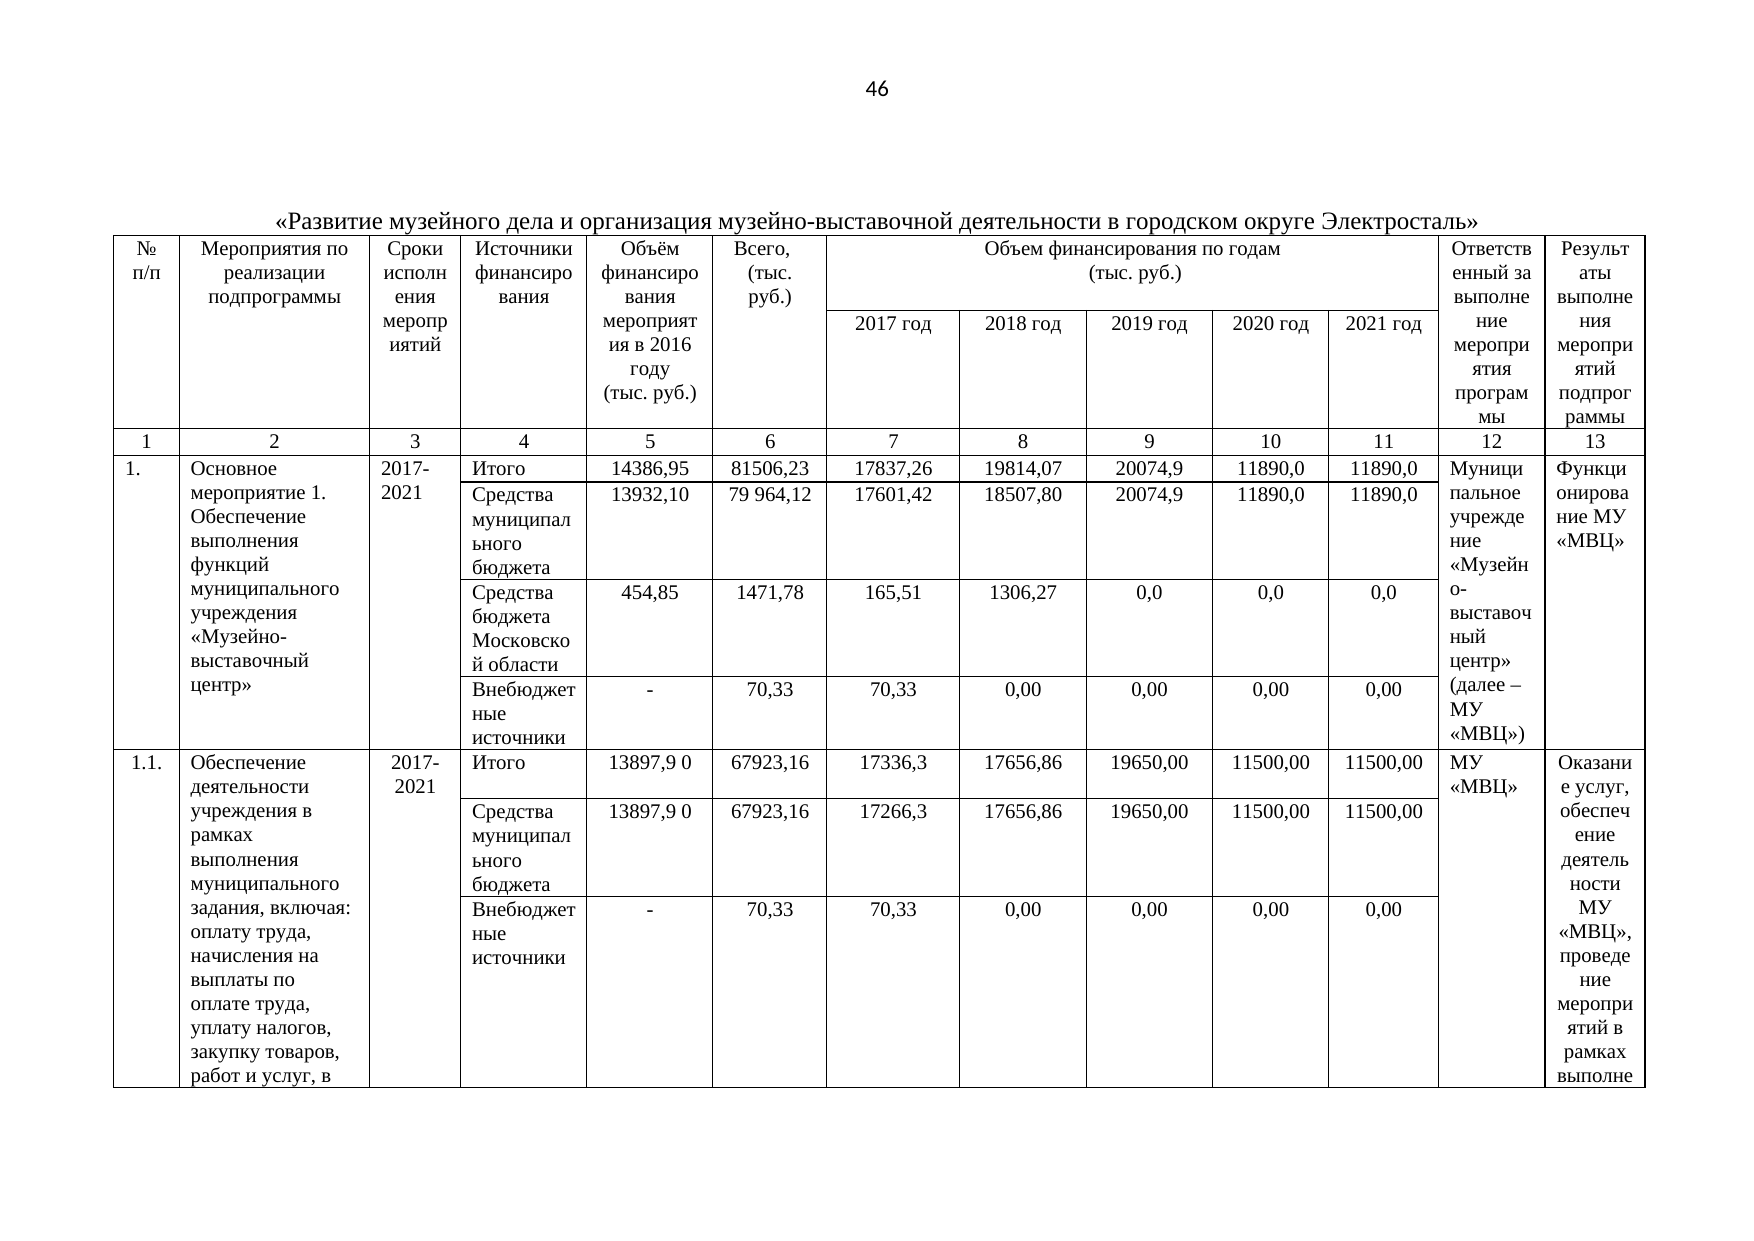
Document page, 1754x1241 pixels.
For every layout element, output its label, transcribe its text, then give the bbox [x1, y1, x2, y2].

table_cell 0,00 [1213, 677, 1328, 749]
table_cell 13 [1546, 429, 1644, 455]
table_cell 0,00 [1329, 897, 1438, 1087]
table_cell 2021 год [1329, 311, 1438, 428]
table_header № п/п [114, 236, 179, 428]
table_cell 70,33 [827, 677, 959, 749]
table_cell 1.1. [114, 750, 179, 1087]
table_cell 0,00 [1087, 677, 1212, 749]
table_cell 7 [827, 429, 959, 455]
table_cell Оказание услуг, обеспечение деятельности МУ «МВЦ», проведение мероприятий в рамках выполнения муниципального задания [1546, 750, 1644, 1087]
table_cell 79 964,12 [713, 483, 826, 579]
table_cell 9 [1087, 429, 1212, 455]
table_header Результаты выполнения мероприятий подпрограммы [1546, 236, 1644, 428]
table_cell Средства муниципального бюджета [461, 483, 586, 579]
table_header Ответственный за выполнение мероприятия программы [1439, 236, 1544, 428]
table_cell 11890,0 [1213, 483, 1328, 579]
table_cell 13932,10 [587, 483, 712, 579]
table_cell 19650,00 [1087, 799, 1212, 896]
table_cell 13897,9 0 [587, 750, 712, 798]
table_cell 2 [180, 429, 369, 455]
table_cell МУ «МВЦ» [1439, 750, 1544, 1087]
table_cell 2020 год [1213, 311, 1328, 428]
table_cell Средства бюджета Московской области [461, 580, 586, 676]
table_cell 2017 год [827, 311, 959, 428]
table_cell 70,33 [827, 897, 959, 1087]
table_cell 2017-2021 [370, 750, 460, 1087]
table_cell 11890,0 [1329, 456, 1438, 481]
table_header Мероприятия по реализации подпрограммы [180, 236, 369, 428]
table_cell 11 [1329, 429, 1438, 455]
table_cell Муниципальное учреждение «Музейно-выставочный центр» (далее – МУ «МВЦ») [1439, 456, 1544, 749]
table_cell 20074,9 [1087, 456, 1212, 481]
table_cell 17837,26 [827, 456, 959, 481]
table_cell 81506,23 [713, 456, 826, 481]
table_cell 11500,00 [1329, 799, 1438, 896]
table_cell 70,33 [713, 677, 826, 749]
table_cell 1306,27 [960, 580, 1086, 676]
table_cell 8 [960, 429, 1086, 455]
table_cell Средства муниципального бюджета [461, 799, 586, 896]
table_cell Обеспечение деятельности учреждения в рамках выполнения муниципального задания, включая: оплату труда, начисления на выплаты по оплате труда, уплату налогов, закупку товаров, работ и услуг, в том числе для проведения мероприятий по развитию музейного дела и краеведения [180, 750, 369, 1087]
table_cell Основное мероприятие 1. Обеспечение выполнения функций муниципального учреждения «Музейно-выставочный центр» [180, 456, 369, 749]
table_cell 2018 год [960, 311, 1086, 428]
table_cell 1 [114, 429, 179, 455]
table_cell 0,0 [1329, 580, 1438, 676]
table_cell 165,51 [827, 580, 959, 676]
table_cell 2017-2021 [370, 456, 460, 749]
table_cell 2019 год [1087, 311, 1212, 428]
table_cell 17656,86 [960, 799, 1086, 896]
table_cell 20074,9 [1087, 483, 1212, 579]
table_header Всего, (тыс. руб.) [713, 236, 826, 428]
table_cell - [587, 897, 712, 1087]
table_header Объём финансирования мероприятия в 2016 году (тыс. руб.) [587, 236, 712, 428]
table_header Источники финансирования [461, 236, 586, 428]
table_cell 10 [1213, 429, 1328, 455]
table_cell 4 [461, 429, 586, 455]
text «Развитие музейного дела и организация музейно-выставочной деятельности в городском округе Электросталь» [118, 206, 1636, 235]
table_cell 17336,3 [827, 750, 959, 798]
table_cell 67923,16 [713, 750, 826, 798]
table_cell 0,00 [960, 897, 1086, 1087]
table_cell 1. [114, 456, 179, 749]
table_cell 17266,3 [827, 799, 959, 896]
table_cell 19650,00 [1087, 750, 1212, 798]
table_cell 0,00 [1329, 677, 1438, 749]
table_cell 0,00 [1087, 897, 1212, 1087]
table_cell 5 [587, 429, 712, 455]
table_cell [461, 897, 586, 1087]
table_cell 454,85 [587, 580, 712, 676]
table_cell 19814,07 [960, 456, 1086, 481]
table_cell Итого [461, 750, 586, 798]
table_cell Функционирование МУ «МВЦ» [1546, 456, 1644, 749]
table_cell - [587, 677, 712, 749]
table_cell 3 [370, 429, 460, 455]
table_cell 11500,00 [1213, 750, 1328, 798]
table_cell 70,33 [713, 897, 826, 1087]
table_cell 0,0 [1213, 580, 1328, 676]
table_cell 67923,16 [713, 799, 826, 896]
table_cell 1471,78 [713, 580, 826, 676]
table_cell 18507,80 [960, 483, 1086, 579]
table_cell 0,00 [960, 677, 1086, 749]
table_cell 0,0 [1087, 580, 1212, 676]
table_cell 13897,9 0 [587, 799, 712, 896]
table_cell 11890,0 [1329, 483, 1438, 579]
table_cell 17601,42 [827, 483, 959, 579]
table_cell 12 [1439, 429, 1544, 455]
table_cell 17656,86 [960, 750, 1086, 798]
table_cell 14386,95 [587, 456, 712, 481]
table_cell 6 [713, 429, 826, 455]
table_cell Итого [461, 456, 586, 481]
table_header Сроки исполнения мероприятий [370, 236, 460, 428]
table_cell Внебюджетные источники [461, 677, 586, 749]
table_cell 11500,00 [1329, 750, 1438, 798]
table_cell 11890,0 [1213, 456, 1328, 481]
table_header Объем финансирования по годам (тыс. руб.) [827, 236, 1438, 310]
table_cell 0,00 [1213, 897, 1328, 1087]
table_cell 11500,00 [1213, 799, 1328, 896]
